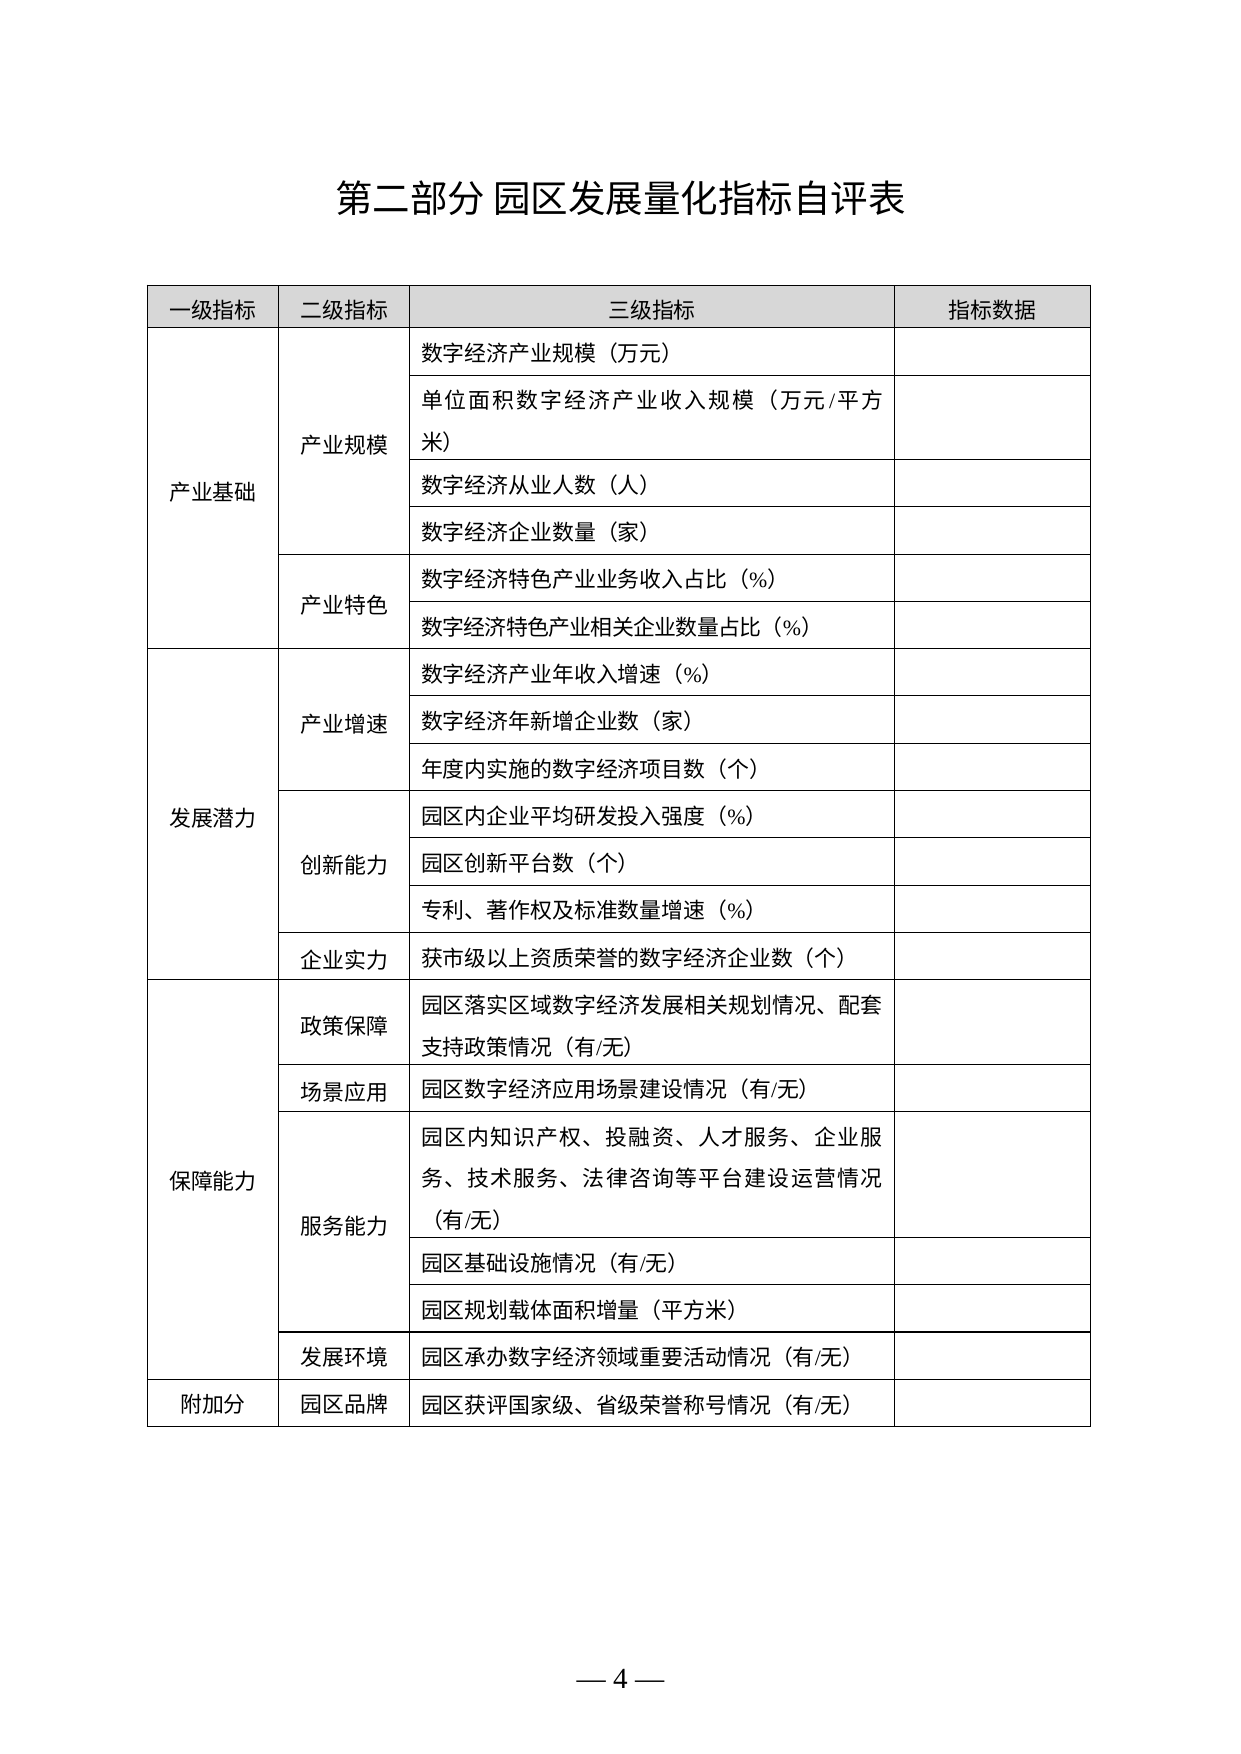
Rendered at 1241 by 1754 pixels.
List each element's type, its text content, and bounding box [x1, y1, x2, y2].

table_cell 附加分 [148, 1380, 278, 1426]
table_cell [895, 602, 1090, 648]
table_cell 数字经济年新增企业数（家） [410, 696, 894, 743]
table_cell 园区落实区域数字经济发展相关规划情况、配套支持政策情况（有/无） [410, 980, 894, 1063]
table_cell 政策保障 [279, 980, 409, 1063]
table_cell [895, 376, 1090, 459]
table_cell 保障能力 [148, 980, 278, 1379]
table_cell [895, 696, 1090, 743]
table_cell [895, 1285, 1090, 1331]
table_cell 发展潜力 [148, 649, 278, 979]
table_cell 年度内实施的数字经济项目数（个） [410, 744, 894, 790]
table_header 指标数据 [895, 286, 1090, 327]
table_cell [895, 328, 1090, 374]
table_cell [895, 507, 1090, 553]
table_cell [895, 1065, 1090, 1111]
table_cell [895, 933, 1090, 979]
table_cell 产业基础 [148, 328, 278, 648]
table_cell 企业实力 [279, 933, 409, 979]
table_cell [895, 649, 1090, 695]
table_cell [895, 1333, 1090, 1379]
table_cell 产业增速 [279, 649, 409, 790]
table_cell 园区内企业平均研发投入强度（%） [410, 791, 894, 837]
table_cell 数字经济企业数量（家） [410, 507, 894, 553]
table_header 一级指标 [148, 286, 278, 327]
table_cell 园区承办数字经济领域重要活动情况（有/无） [410, 1333, 894, 1379]
table_cell 场景应用 [279, 1065, 409, 1111]
table_cell 数字经济从业人数（人） [410, 460, 894, 506]
table_cell 园区数字经济应用场景建设情况（有/无） [410, 1065, 894, 1111]
table_cell 服务能力 [279, 1112, 409, 1331]
table_cell [895, 791, 1090, 837]
table_cell 发展环境 [279, 1333, 409, 1379]
table_cell 获市级以上资质荣誉的数字经济企业数（个） [410, 933, 894, 979]
table_cell 园区品牌 [279, 1380, 409, 1426]
table_cell 数字经济产业规模（万元） [410, 328, 894, 374]
table_cell 园区内知识产权、投融资、人才服务、企业服务、技术服务、法律咨询等平台建设运营情况（有/无） [410, 1112, 894, 1237]
table_cell [895, 838, 1090, 884]
table_cell [895, 1380, 1090, 1426]
table_cell 园区基础设施情况（有/无） [410, 1238, 894, 1284]
table_cell [895, 886, 1090, 932]
table_cell 园区获评国家级、省级荣誉称号情况（有/无） [410, 1380, 894, 1426]
table_cell [895, 1112, 1090, 1237]
table_cell [895, 555, 1090, 601]
table_cell 产业规模 [279, 328, 409, 553]
table_cell 数字经济特色产业相关企业数量占比（%） [410, 602, 894, 648]
table_cell [895, 980, 1090, 1063]
table_header 二级指标 [279, 286, 409, 327]
table_cell 园区规划载体面积增量（平方米） [410, 1285, 894, 1331]
table_cell 产业特色 [279, 555, 409, 648]
table_cell 园区创新平台数（个） [410, 838, 894, 884]
table_cell 数字经济产业年收入增速（%） [410, 649, 894, 695]
table_cell [895, 1238, 1090, 1284]
table_cell 单位面积数字经济产业收入规模（万元/平方米） [410, 376, 894, 459]
table_cell 数字经济特色产业业务收入占比（%） [410, 555, 894, 601]
subtitle 第二部分 园区发展量化指标自评表 [159, 163, 1081, 228]
table_header 三级指标 [410, 286, 894, 327]
table_cell [895, 460, 1090, 506]
table_cell [895, 744, 1090, 790]
table_cell 专利、著作权及标准数量增速（%） [410, 886, 894, 932]
table_cell 创新能力 [279, 791, 409, 932]
